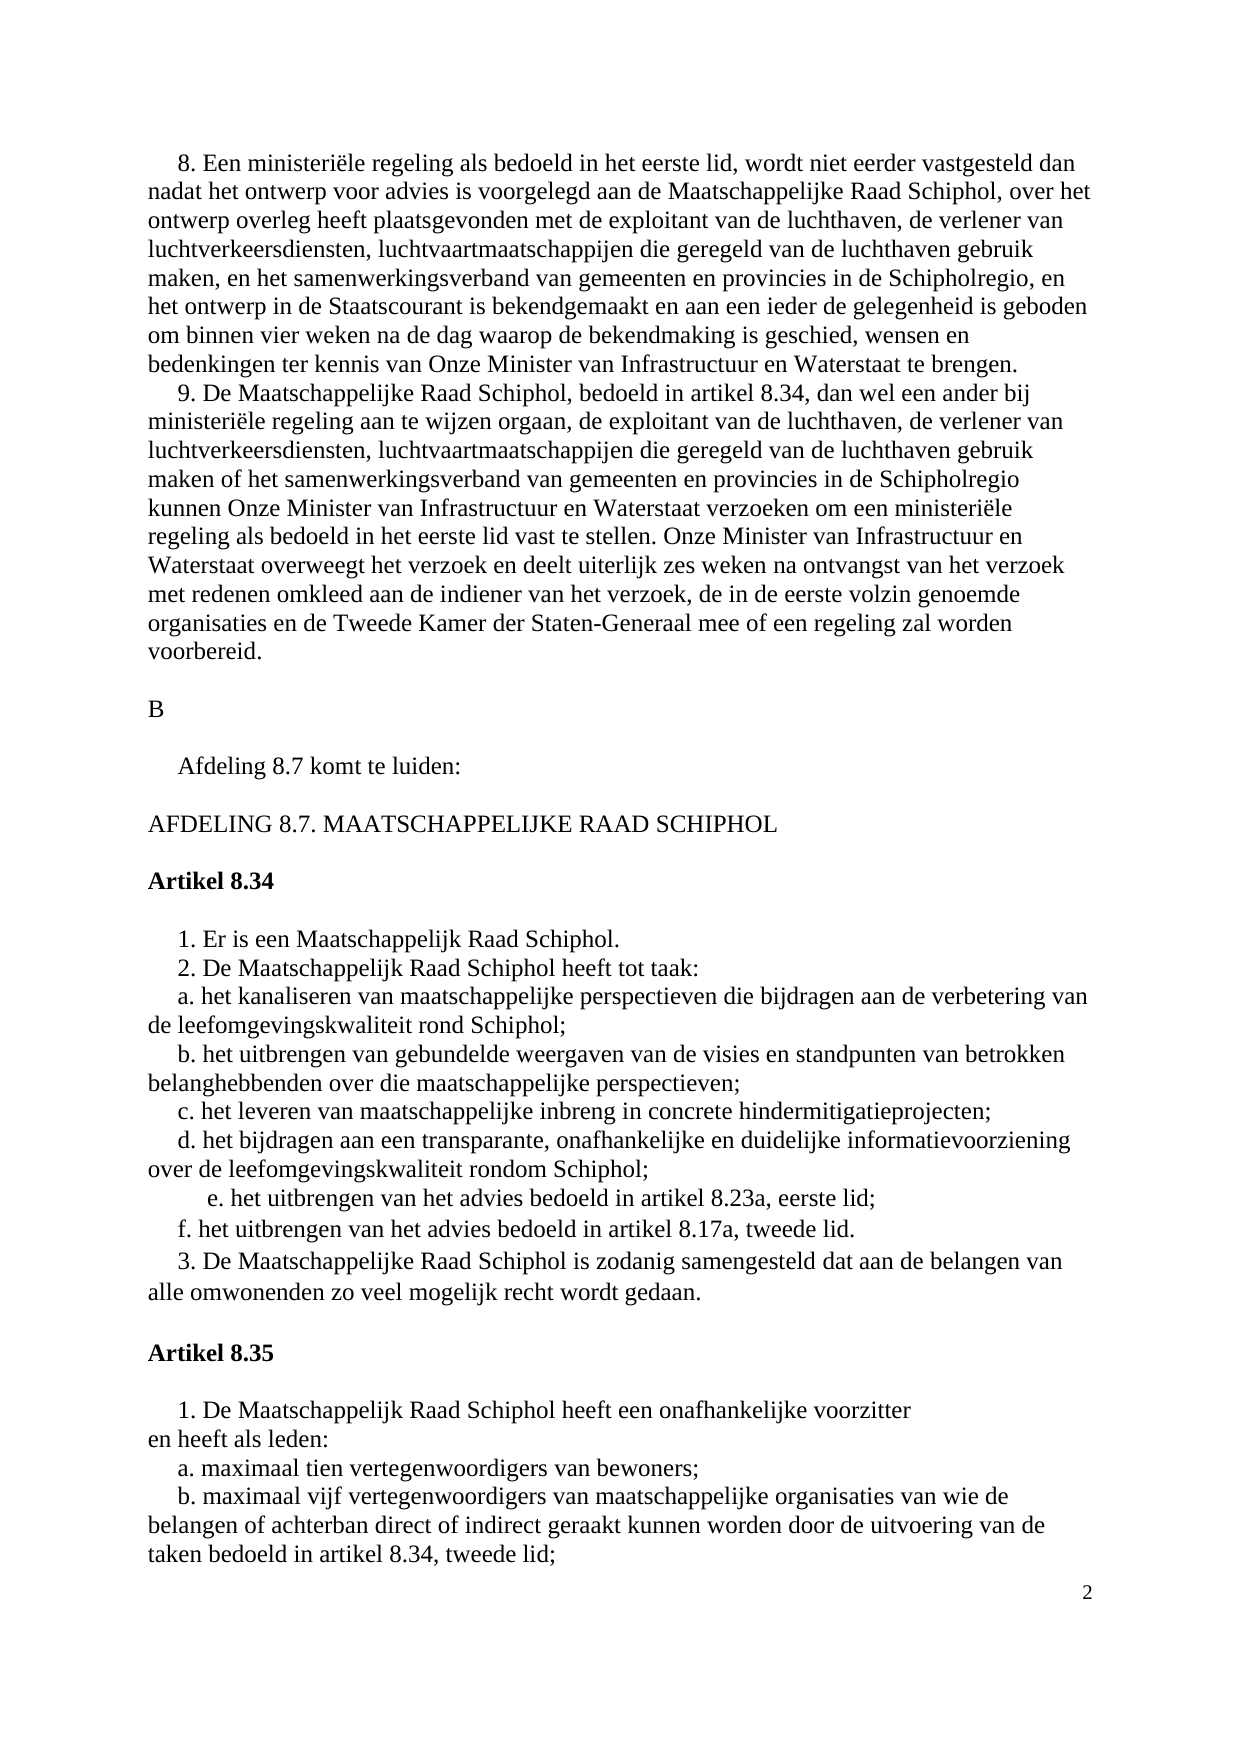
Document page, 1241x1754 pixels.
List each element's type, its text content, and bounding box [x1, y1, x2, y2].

text a. het kanaliseren van maatschappelijke perspectieven die bijdragen aan de verbetering van de leefomgevingskwaliteit rond Schiphol; [148, 981, 1093, 1039]
text 8. Een ministeriële regeling als bedoeld in het eerste lid, wordt niet eerder vastgesteld dan nadat het ontwerp voor advies is voorgelegd aan de Maatschappelijke Raad Schiphol, over het ontwerp overleg heeft plaatsgevonden met de exploitant van de luchthaven, de verlener van luchtverkeersdiensten, luchtvaartmaatschappijen die geregeld van de luchthaven gebruik maken, en het samenwerkingsverband van gemeenten en provincies in de Schipholregio, en het ontwerp in de Staatscourant is bekendgemaakt en aan een ieder de gelegenheid is geboden om binnen vier weken na de dag waarop de bekendmaking is geschied, wensen en bedenkingen ter kennis van Onze Minister van Infrastructuur en Waterstaat te brengen. 9. De Maatschappelijke Raad Schiphol, bedoeld in artikel 8.34, dan wel een ander bij ministeriële regeling aan te wijzen orgaan, de exploitant van de luchthaven, de verlener van luchtverkeersdiensten, luchtvaartmaatschappijen die geregeld van de luchthaven gebruik maken of het samenwerkingsverband van gemeenten en provincies in de Schipholregio kunnen Onze Minister van Infrastructuur en Waterstaat verzoeken om een ministeriële regeling als bedoeld in het eerste lid vast te stellen. Onze Minister van Infrastructuur en Waterstaat overweegt het verzoek en deelt uiterlijk zes weken na ontvangst van het verzoek met redenen omkleed aan de indiener van het verzoek, de in de eerste volzin genoemde organisaties en de Tweede Kamer der Staten-Generaal mee of een regeling zal worden voorbereid. [148, 148, 1093, 665]
text b. het uitbrengen van gebundelde weergaven van de visies en standpunten van betrokken belanghebbenden over die maatschappelijke perspectieven; c. het leveren van maatschappelijke inbreng in concrete hindermitigatieprojecten; d. het bijdragen aan een transparante, onafhankelijke en duidelijke informatievoorziening over de leefomgevingskwaliteit rondom Schiphol; [148, 1039, 1093, 1183]
text Artikel 8.34 [148, 866, 1093, 895]
text e. het uitbrengen van het advies bedoeld in artikel 8.23a, eerste lid; f. het uitbrengen van het advies bedoeld in artikel 8.17a, tweede lid. [148, 1183, 1092, 1243]
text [148, 1338, 1093, 1568]
text Afdeling 8.7 komt te luiden: [148, 751, 1093, 780]
text 1. Er is een Maatschappelijk Raad Schiphol. 2. De Maatschappelijk Raad Schiphol heeft tot taak: [148, 895, 1093, 981]
text B [148, 694, 1093, 723]
text AFDELING 8.7. MAATSCHAPPELIJKE RAAD SCHIPHOL [148, 809, 1093, 838]
text 3. De Maatschappelijke Raad Schiphol is zodanig samengesteld dat aan de belangen van alle omwonenden zo veel mogelijk recht wordt gedaan. [148, 1246, 1092, 1306]
